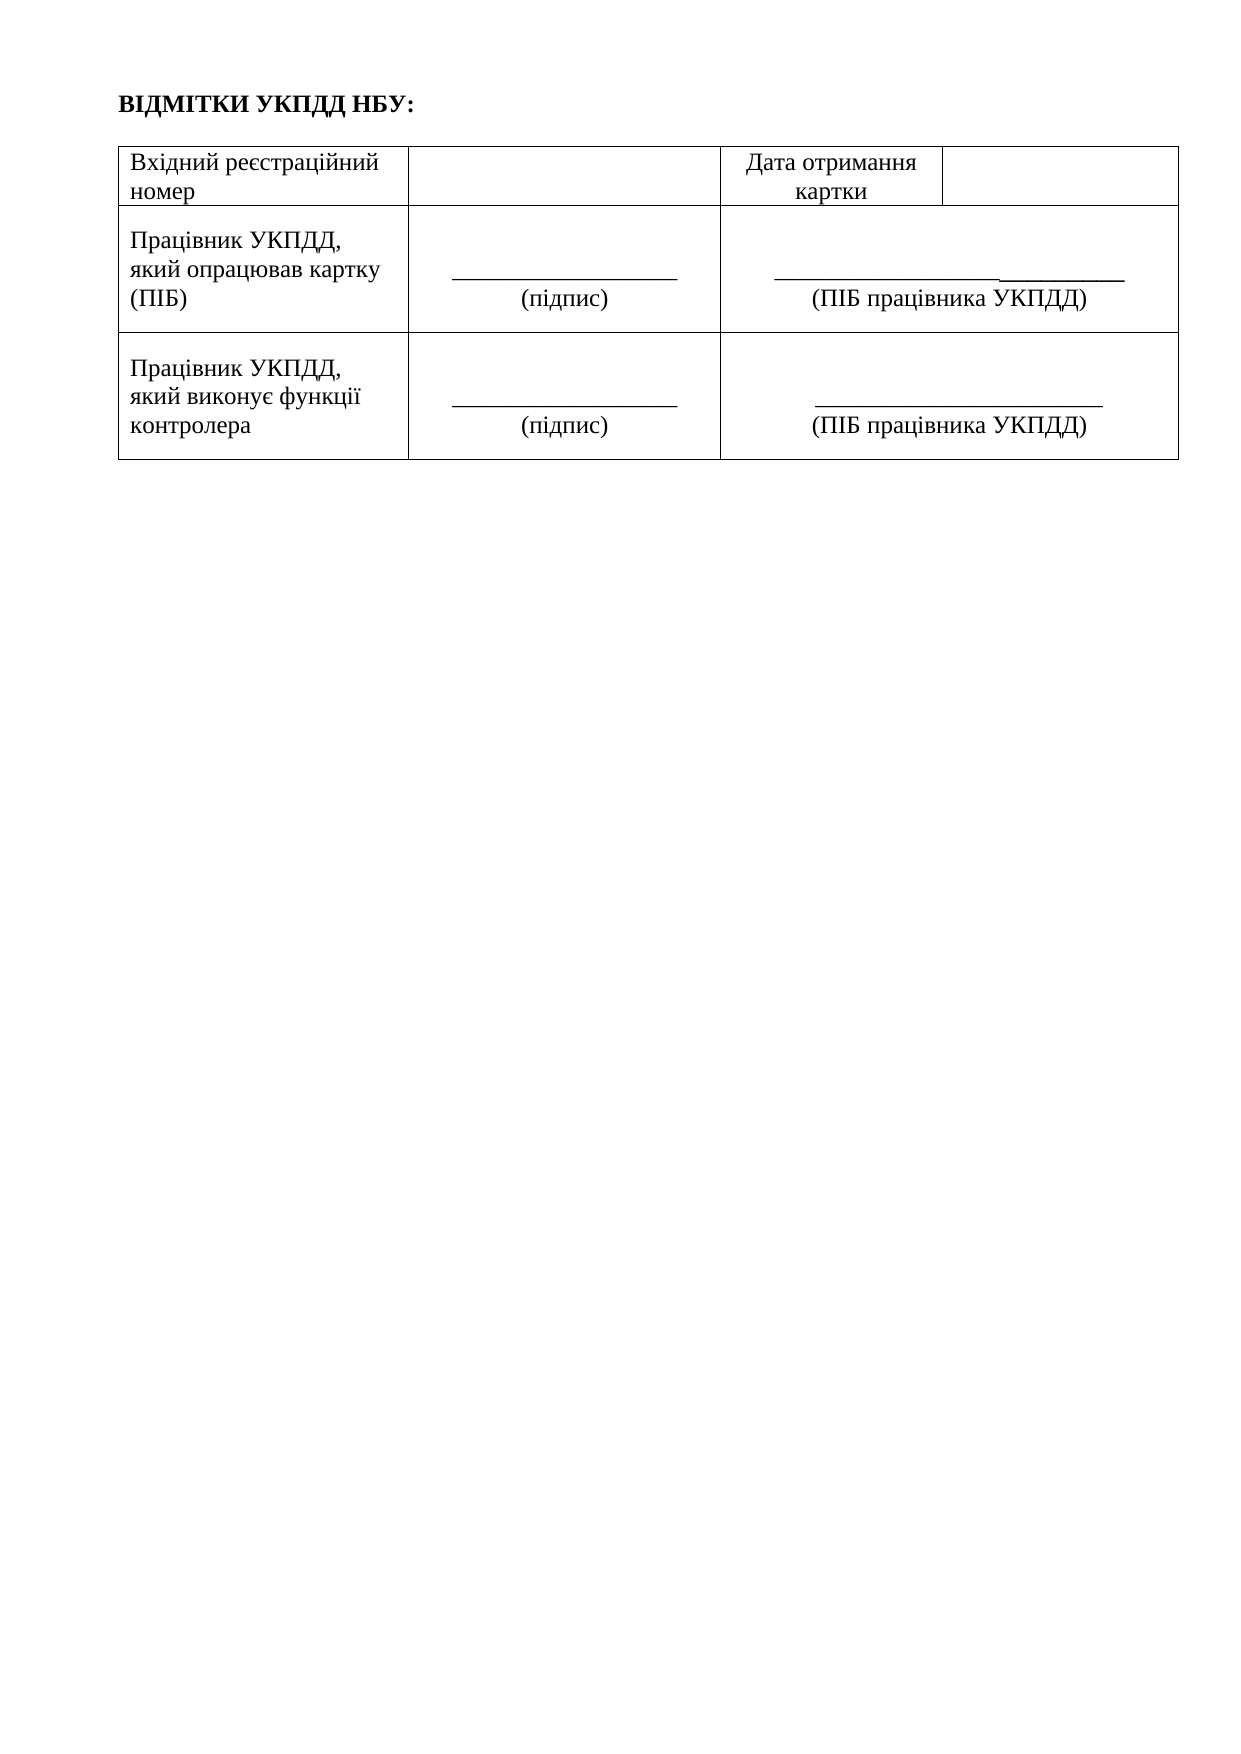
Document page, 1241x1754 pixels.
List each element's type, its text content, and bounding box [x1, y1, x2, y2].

table_cell __________________ (підпис) [409, 333, 720, 459]
table_header [943, 147, 1178, 205]
table_header [409, 147, 720, 205]
table_header Дата отримання картки [721, 147, 942, 205]
table_cell ___________________________ (ПІБ працівника УКПДД) [721, 206, 1178, 332]
table_cell __________________ (підпис) [409, 206, 720, 332]
table_cell Працівник УКПДД, який виконує функції контролера [119, 333, 408, 459]
table_header Вхідний реєстраційний номер [119, 147, 408, 205]
table_cell _______________________ (ПІБ працівника УКПДД) [721, 333, 1178, 459]
text ВІДМІТКИ УКПДД НБУ: [118, 89, 1122, 117]
table_cell Працівник УКПДД, який опрацював картку (ПІБ) [119, 206, 408, 332]
